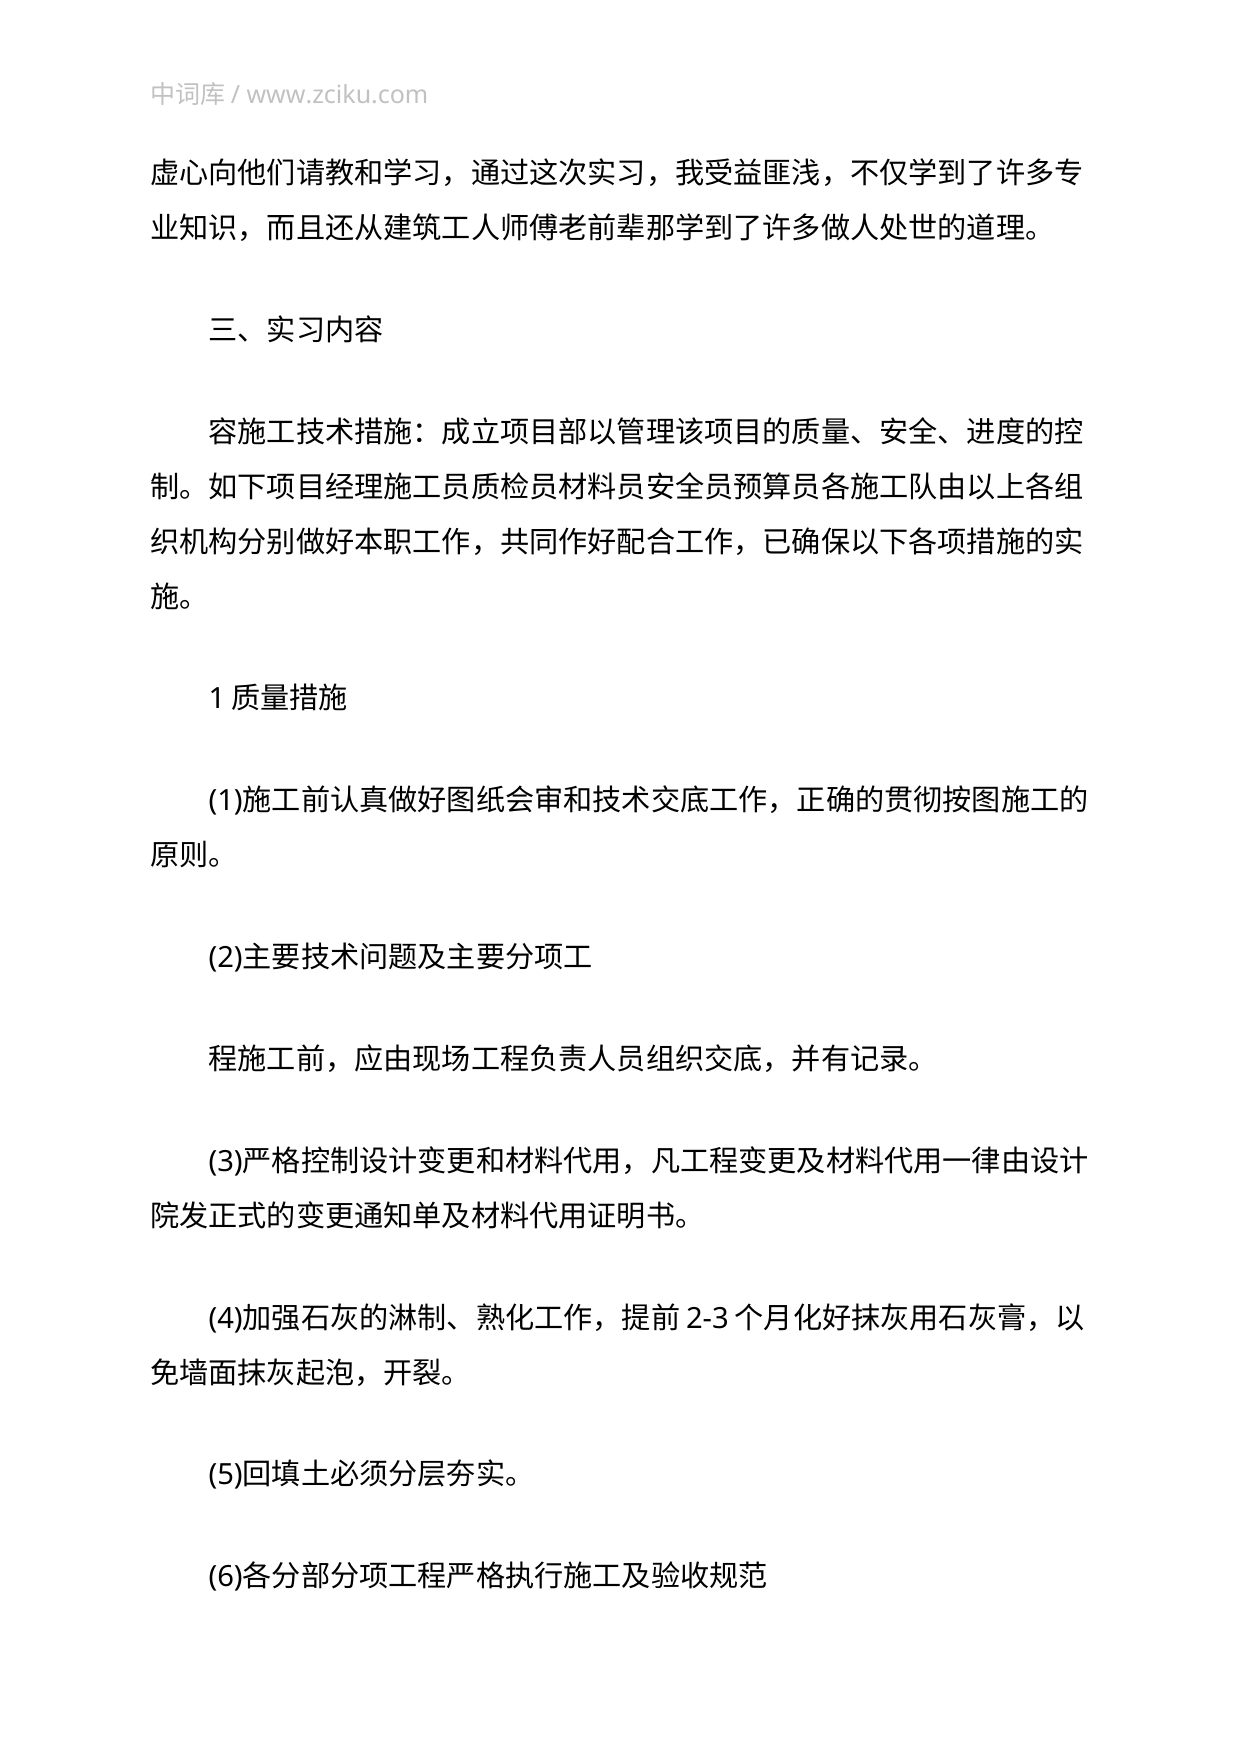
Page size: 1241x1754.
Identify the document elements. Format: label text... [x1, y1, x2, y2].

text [150, 150, 1090, 247]
text 容施工技术措施：成立项目部以管理该项目的质量、安全、进度的控制。如下项目经理施工员质检员材料员安全员预算员各施工队由以上各组织机构分别做好本职工作，共同作好配合工作，已确保以下各项措施的实施。 [150, 408, 1090, 615]
text (1)施工前认真做好图纸会审和技术交底工作，正确的贯彻按图施工的原则。 [150, 777, 1090, 874]
text (5)回填土必须分层夯实。 [150, 1451, 1090, 1493]
text (2)主要技术问题及主要分项工 [150, 934, 1090, 976]
text (4)加强石灰的淋制、熟化工作，提前2-3个月化好抹灰用石灰膏，以免墙面抹灰起泡，开裂。 [150, 1294, 1090, 1391]
text 1质量措施 [150, 675, 1090, 717]
text (6)各分部分项工程严格执行施工及验收规范 [150, 1553, 1090, 1595]
text 程施工前，应由现场工程负责人员组织交底，并有记录。 [150, 1036, 1090, 1078]
text 三、实习内容 [150, 307, 1090, 349]
text (3)严格控制设计变更和材料代用，凡工程变更及材料代用一律由设计院发正式的变更通知单及材料代用证明书。 [150, 1137, 1090, 1235]
